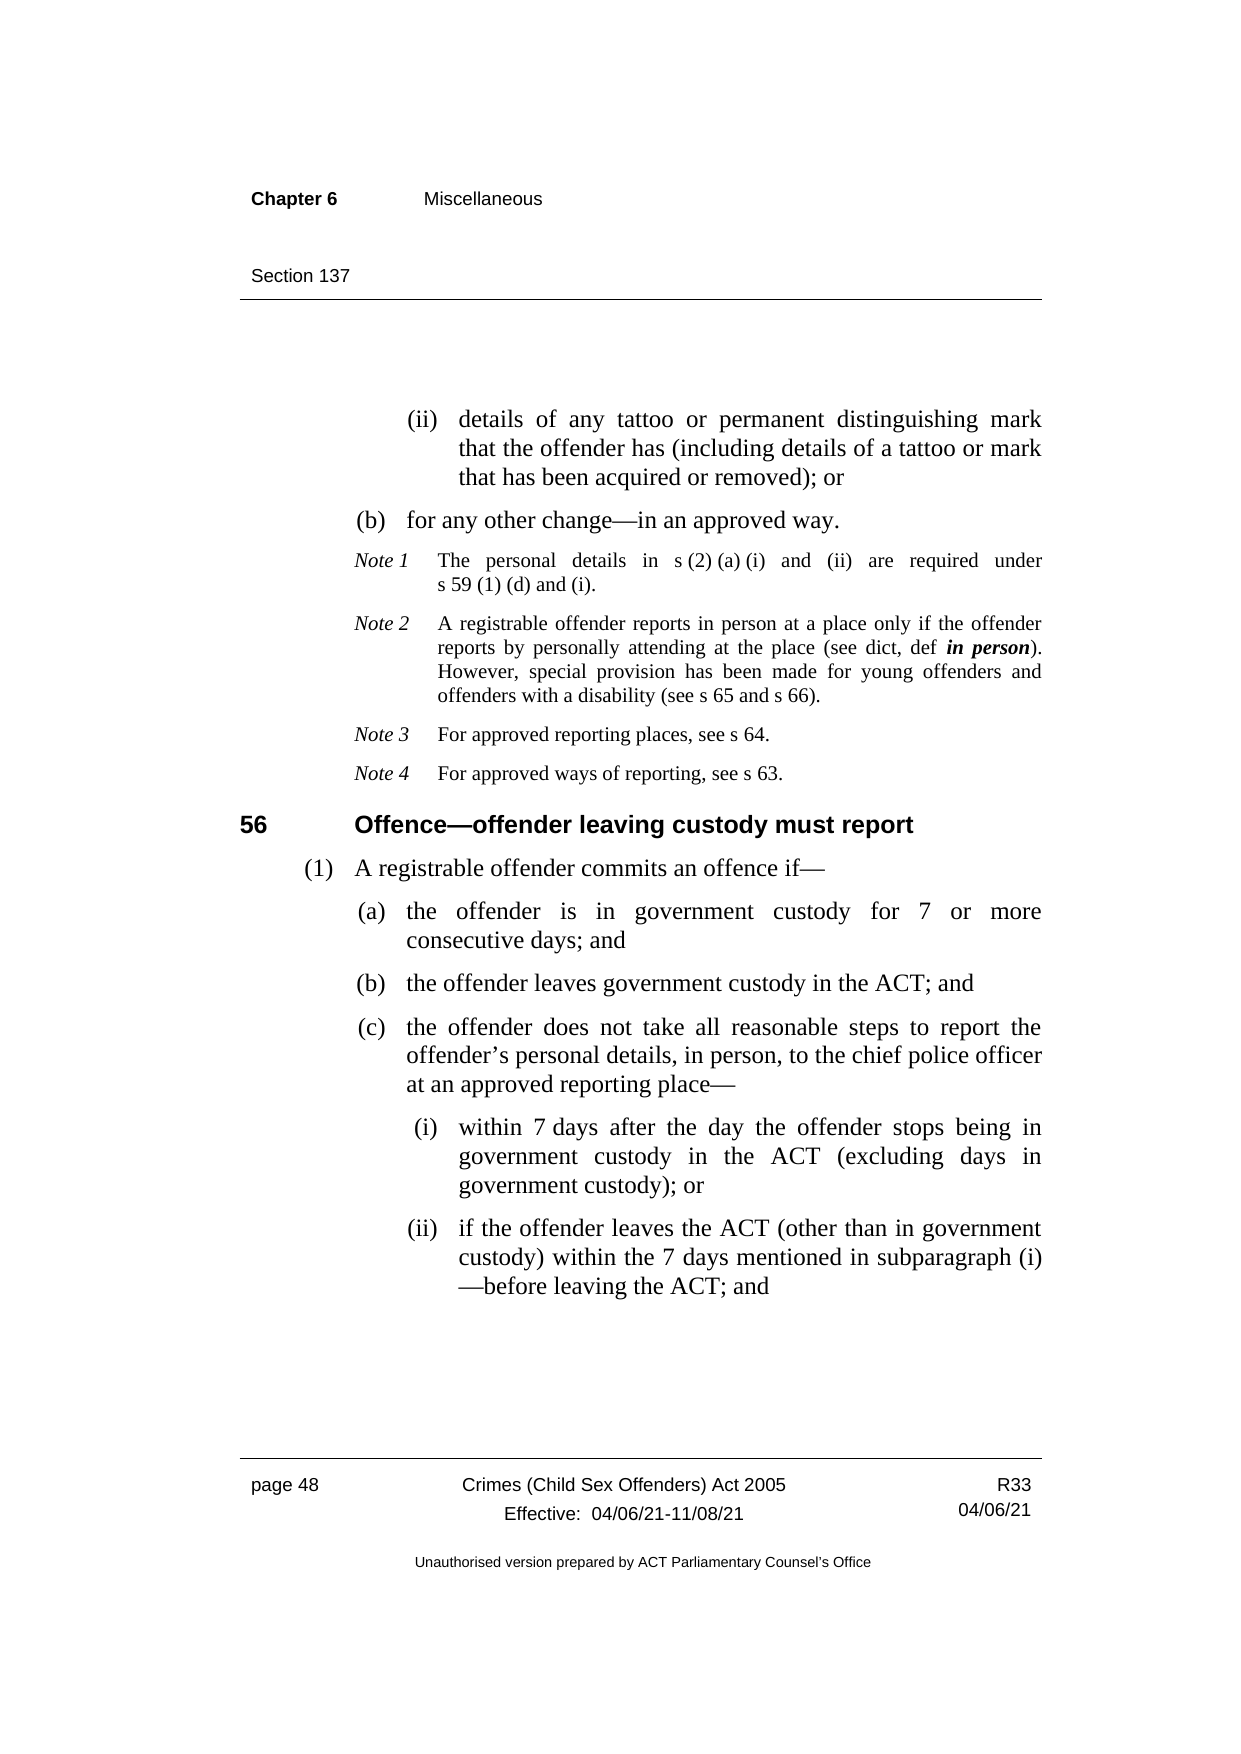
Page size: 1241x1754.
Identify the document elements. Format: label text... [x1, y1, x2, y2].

text Note 4 For approved ways of reporting, see s 63. [354, 761, 1042, 784]
text (ii) if the offender leaves the ACT (other than in government custody) within the 7 days mentioned in subparagraph (i)—before leaving the ACT; and [239, 1213, 1042, 1299]
text (ii) details of any tattoo or permanent distinguishing mark that the offender has (including details of a tattoo or mark that has been acquired or removed); or [239, 404, 1042, 490]
text (c) the offender does not take all reasonable steps to report the offender’s personal details, in person, to the chief police officer at an approved reporting place— [239, 1012, 1042, 1098]
text (i) within 7 days after the day the offender stops being in government custody in the ACT (excluding days in government custody); or [239, 1112, 1042, 1199]
text Note 2 A registrable offender reports in person at a place only if the offender reports by personally attending at the place (see dict, def in person). However, special provision has been made for young offenders and offenders with a disability (see s 65 and s 66). [354, 611, 1042, 707]
text 56 Offence—offender leaving custody must report [239, 809, 1042, 838]
text (b) the offender leaves government custody in the ACT; and [239, 968, 1042, 997]
text Note 3 For approved reporting places, see s 64. [354, 722, 1042, 746]
text Note 1 The personal details in s (2) (a) (i) and (ii) are required under s 59 (1) (d) and (i). [354, 548, 1042, 596]
text (b) for any other change—in an approved way. [239, 505, 1042, 534]
text (a) the offender is in government custody for 7 or more consecutive days; and [239, 896, 1042, 954]
text (1) A registrable offender commits an offence if— [239, 853, 1042, 882]
